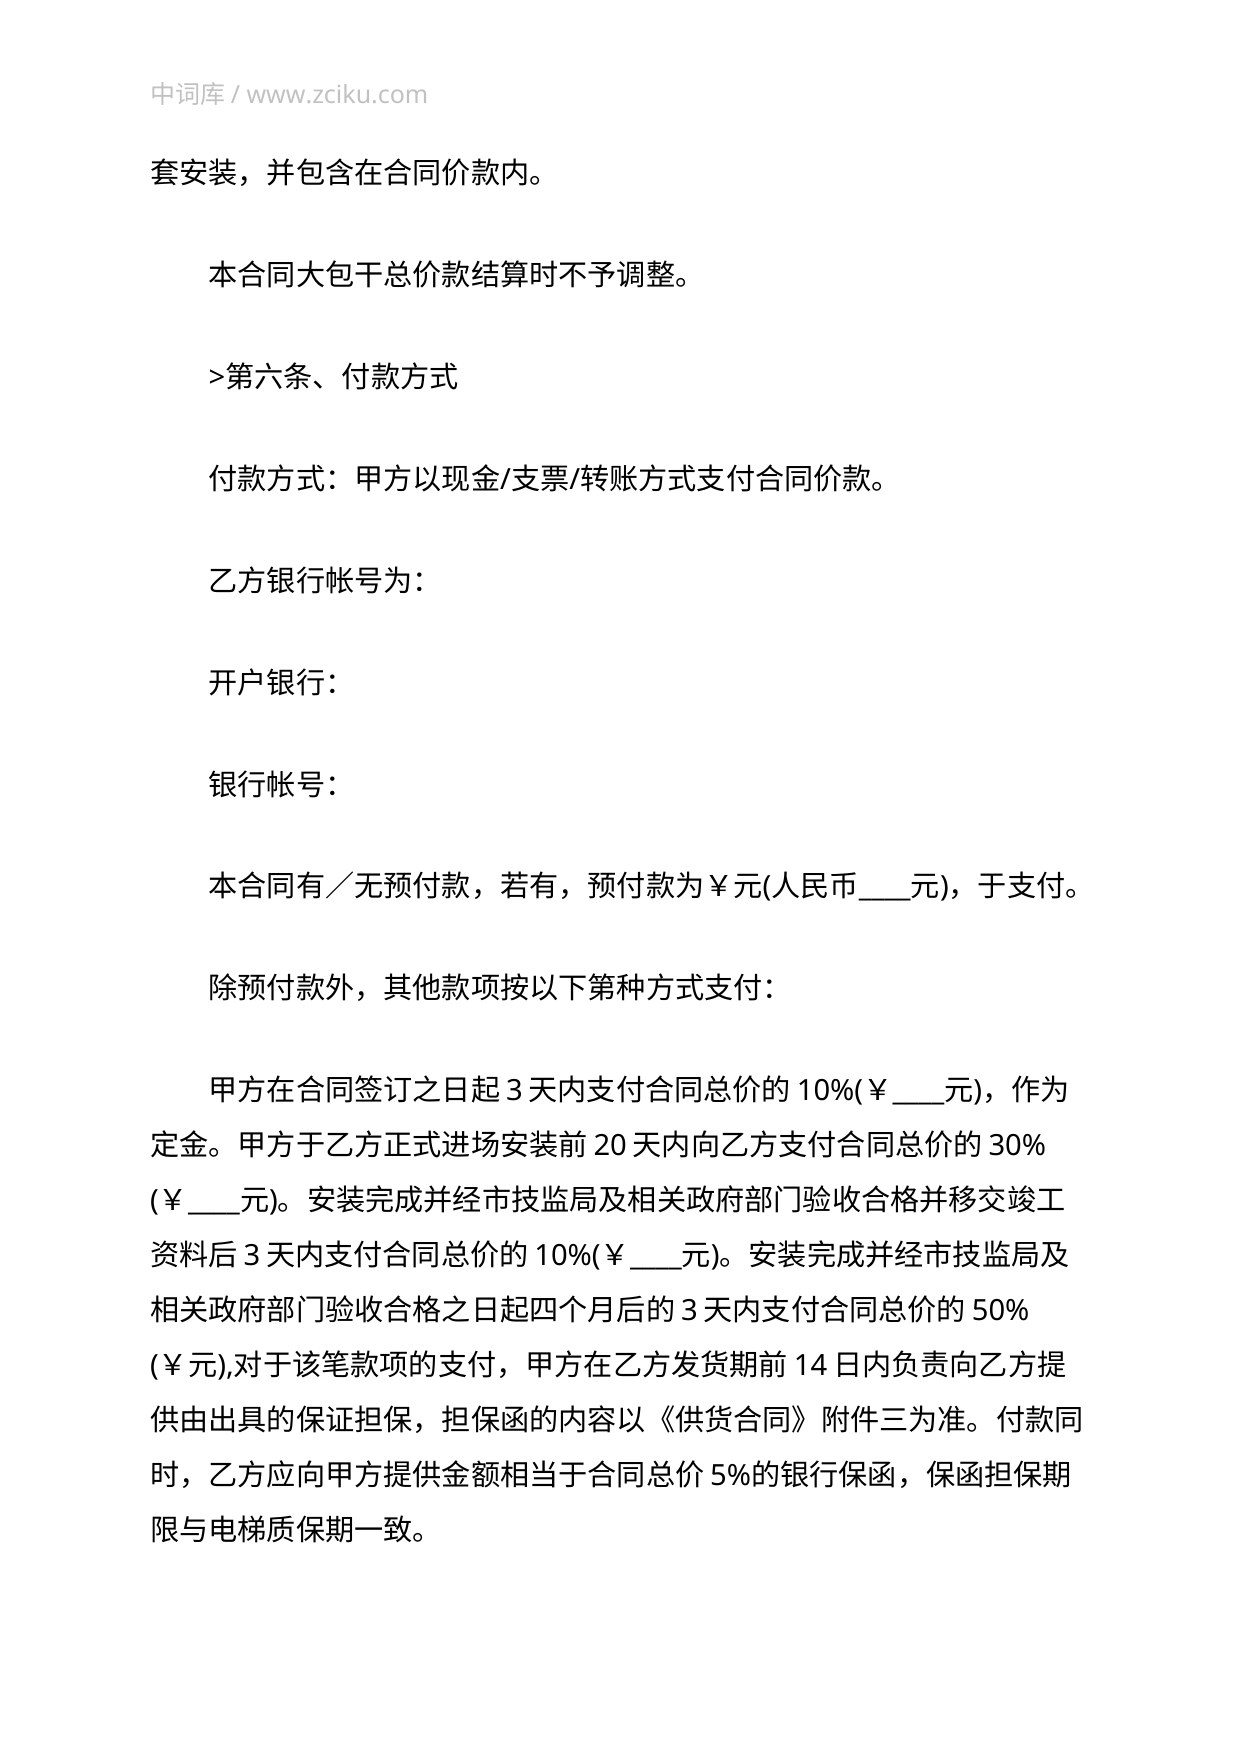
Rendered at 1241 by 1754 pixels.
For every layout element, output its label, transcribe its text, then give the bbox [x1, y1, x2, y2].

text 付款方式：甲方以现金/支票/转账方式支付合同价款。 [150, 456, 1090, 498]
text >第六条、付款方式 [150, 353, 1090, 396]
text 甲方在合同签订之日起3天内支付合同总价的10%(￥____元)，作为定金。甲方于乙方正式进场安装前20天内向乙方支付合同总价的30%(￥____元)。安装完成并经市技监局及相关政府部门验收合格并移交竣工资料后3天内支付合同总价的10%(￥____元)。安装完成并经市技监局及相关政府部门验收合格之日起四个月后的3天内支付合同总价的50%(￥元),对于该笔款项的支付，甲方在乙方发货期前14日内负责向乙方提供由出具的保证担保，担保函的内容以《供货合同》附件三为准。付款同时，乙方应向甲方提供金额相当于合同总价5%的银行保函，保函担保期限与电梯质保期一致。 [150, 1067, 1090, 1549]
text 银行帐号： [150, 761, 1090, 803]
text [150, 150, 1090, 192]
text 除预付款外，其他款项按以下第种方式支付： [150, 965, 1090, 1007]
text 开户银行： [150, 659, 1090, 702]
text 乙方银行帐号为： [150, 557, 1090, 600]
text 本合同有∕无预付款，若有，预付款为￥元(人民币____元)，于支付。 [150, 863, 1090, 905]
text 本合同大包干总价款结算时不予调整。 [150, 252, 1090, 294]
